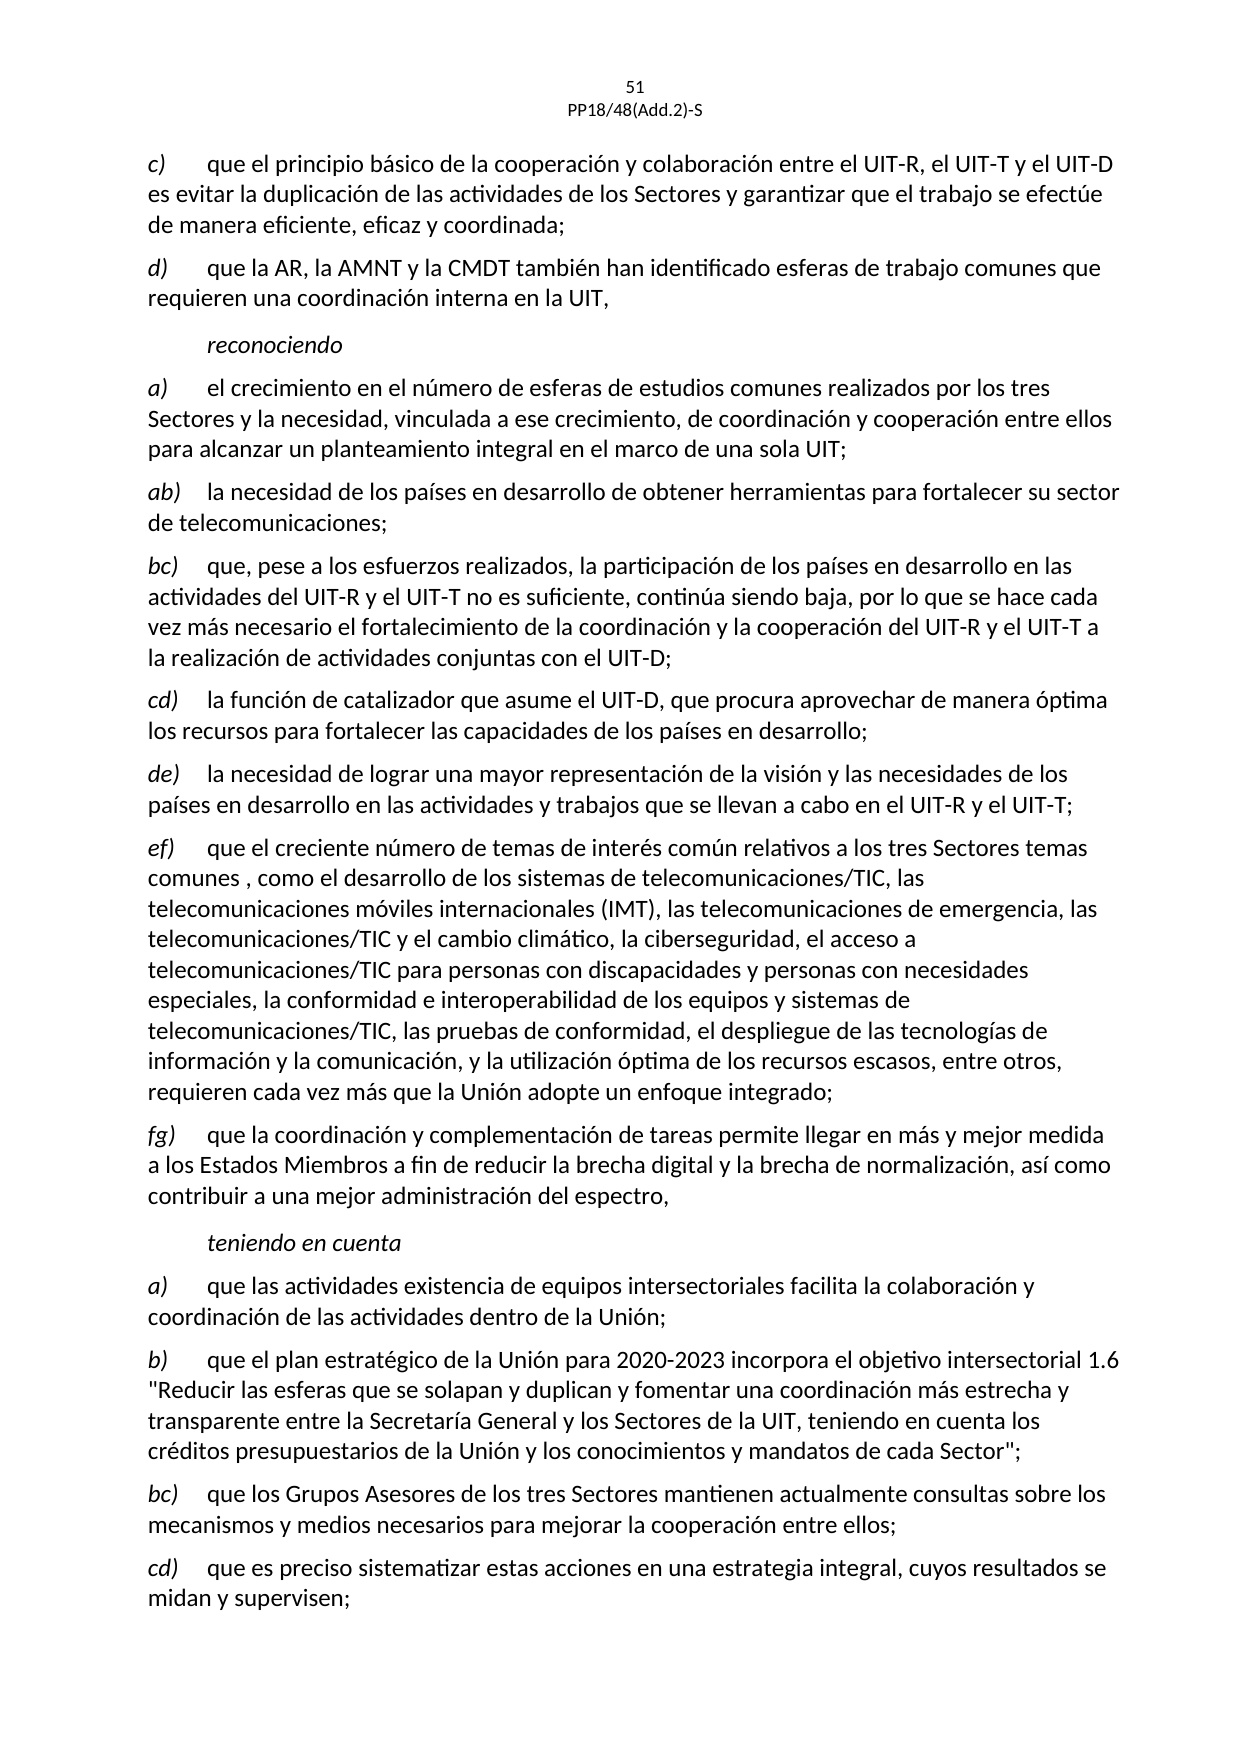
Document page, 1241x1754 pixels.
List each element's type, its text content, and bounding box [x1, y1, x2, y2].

text ) que como las telecomunicaciones móviles internacionales (IMT), las comunicaciones de emergencia, la utilización óptima de los recursos escasos, entre otros, requieren cada vez más que la Unión adopte un enfoque integrado; [148, 832, 1122, 1106]
text d) que la AR, la AMNT y la CMDT también han identificado esferas de trabajo comunes que requieren una coordinación interna en la UIT, [148, 252, 1122, 313]
text ) la necesidad de los países en desarrollo de obtener herramientas para fortalecer su sector de telecomunicaciones; [148, 477, 1122, 538]
text ) la función de catalizador que asume el UIT-D, que procura aprovechar de manera óptima los recursos para fortalecer las capacidades de los países en desarrollo; [148, 685, 1122, 746]
text ) que la coordinación y complementación de tareas permite llegar en más y mejor medida a los Estados Miembros a fin de reducir la brecha digital y la brecha de normalización, así como contribuir a una mejor administración del espectro, [148, 1119, 1122, 1211]
text ) que es preciso sistematizar estas acciones en una estrategia integral, cuyos resultados se midan y supervisen; [148, 1552, 1122, 1613]
text reconociendo [207, 329, 1122, 360]
text ) que los Grupos Asesores de los tres Sectores mantienen actualmente consultas sobre los mecanismos y medios necesarios para mejorar la cooperación entre ellos; [148, 1478, 1122, 1539]
text ) que, pese a los esfuerzos realizados, la participación de los países en desarrollo en las actividades del UIT-R y el UIT-T, por lo que se hace cada vez más necesaricon el UIT-D; [148, 550, 1122, 672]
text teniendo en cuenta [207, 1227, 1122, 1258]
text a) que la de equipos intersectoriales facilita la colaboración y coordinación de las actividades dentro de la Unión; [148, 1270, 1122, 1331]
text ) la necesidad de lograr una mayor representación de la visión y las necesidades de los países en desarrollo en las actividades y trabajos que se llevan a cabo en el UIT-R y el UIT-T; [148, 758, 1122, 819]
